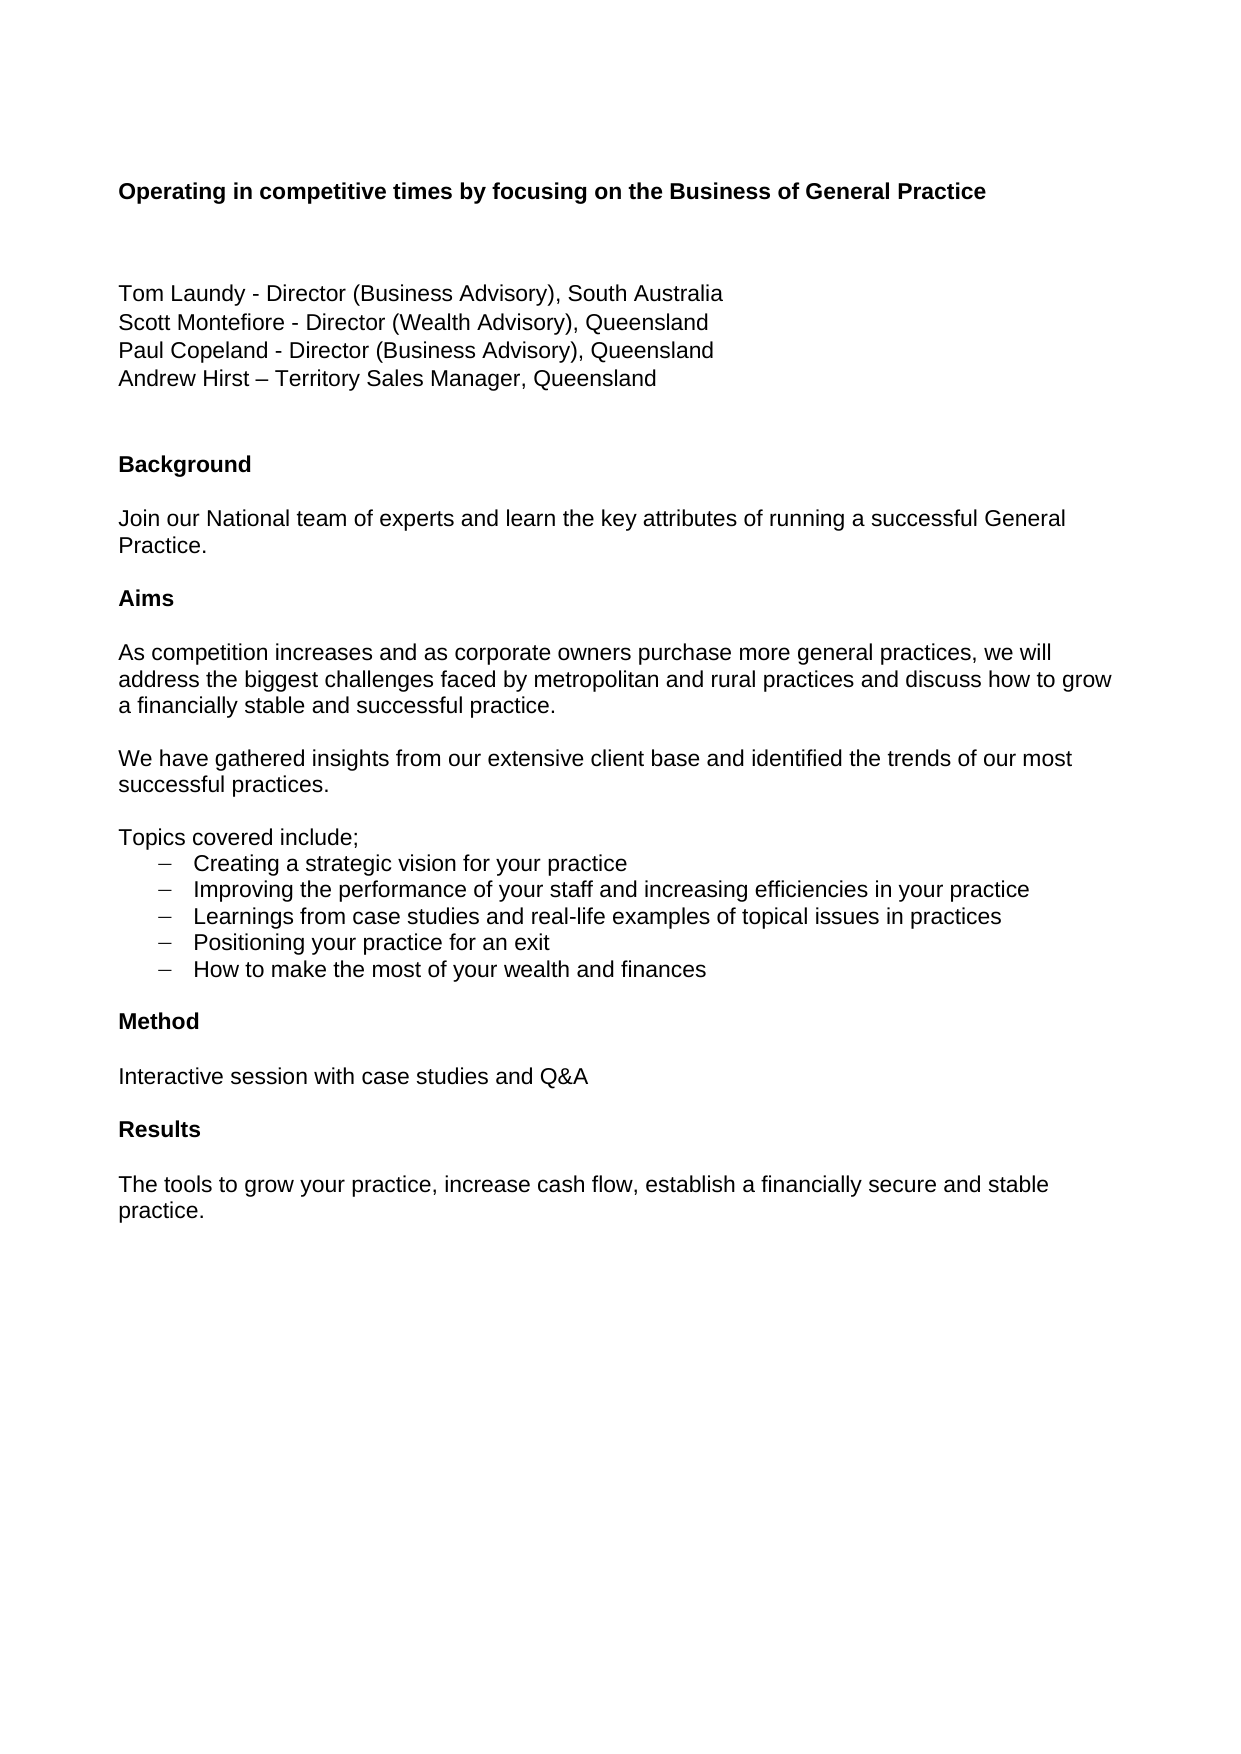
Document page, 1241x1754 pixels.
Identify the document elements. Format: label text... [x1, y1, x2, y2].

list Positioning your practice for an exit [156, 929, 1122, 956]
text Operating in competitive times by focusing on the Business of General Practice [118, 178, 1122, 204]
text Scott Montefiore - Director (Wealth Advisory), Queensland [118, 308, 1122, 335]
text We have gathered insights from our extensive client base and identified the trends of our most successful practices. [118, 745, 1122, 797]
text The tools to grow your practice, increase cash flow, establish a financially secure and stable practice. [118, 1171, 1122, 1223]
text Background [118, 451, 1122, 477]
text Aims [118, 584, 1122, 611]
text Paul Copeland - Director (Business Advisory), Queensland [118, 337, 1122, 363]
list Learnings from case studies and real-life examples of topical issues in practices [156, 903, 1122, 929]
text Join our National team of experts and learn the key attributes of running a successful General Practice. [118, 505, 1122, 558]
list How to make the most of your wealth and finances [156, 956, 1122, 982]
text Interactive session with case studies and Q&A [118, 1063, 1122, 1089]
text Tom Laundy - Director (Business Advisory), South Australia [118, 280, 1122, 306]
text Andrew Hirst – Territory Sales Manager, Queensland [118, 365, 1122, 392]
text Topics covered include; [118, 824, 1122, 850]
text Results [118, 1116, 1122, 1142]
text Method [118, 1008, 1122, 1034]
list Improving the performance of your staff and increasing efficiencies in your practice [156, 876, 1122, 903]
text As competition increases and as corporate owners purchase more general practices, we will address the biggest challenges faced by metropolitan and rural practices and discuss how to grow a financially stable and successful practice. [118, 639, 1122, 718]
list Creating a strategic vision for your practice [156, 850, 1122, 876]
